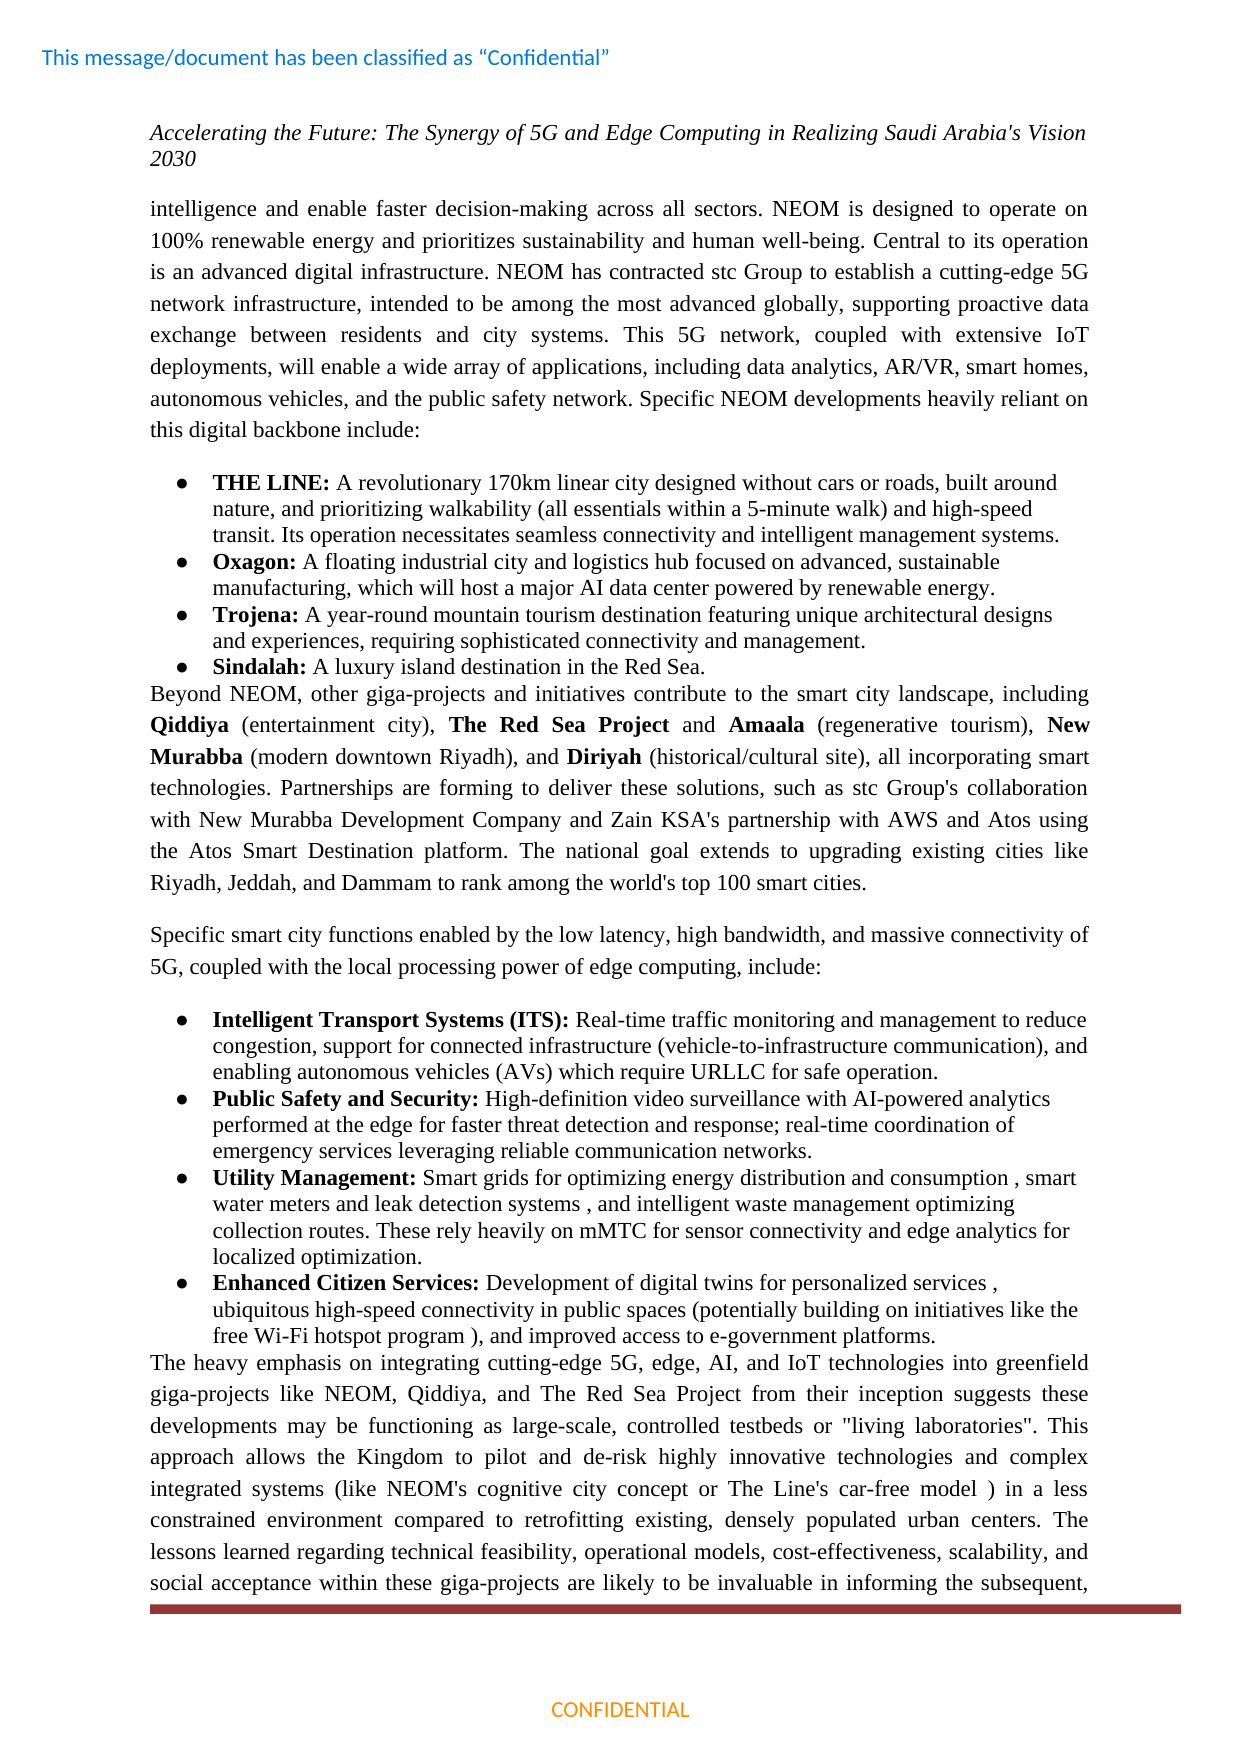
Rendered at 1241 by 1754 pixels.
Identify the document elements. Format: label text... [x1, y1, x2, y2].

list Trojena: A year-round mountain tourism destination featuring unique architectural designs and experiences, requiring sophisticated connectivity and management. [175, 601, 1090, 653]
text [150, 195, 1090, 442]
list Utility Management: Smart grids for optimizing energy distribution and consumption , smart water meters and leak detection systems , and intelligent waste management optimizing collection routes. These rely heavily on mMTC for sensor connectivity and edge analytics for localized optimization. [175, 1164, 1090, 1269]
list Sindalah: A luxury island destination in the Red Sea. [175, 653, 1090, 680]
list THE LINE: A revolutionary 170km linear city designed without cars or roads, built around nature, and prioritizing walkability (all essentials within a 5-minute walk) and high-speed transit. Its operation necessitates seamless connectivity and intelligent management systems. [175, 468, 1090, 548]
list Oxagon: A floating industrial city and logistics hub focused on advanced, sustainable manufacturing, which will host a major AI data center powered by renewable energy. [175, 548, 1090, 601]
list Enhanced Citizen Services: Development of digital twins for personalized services , ubiquitous high-speed connectivity in public spaces (potentially building on initiatives like the free Wi-Fi hotspot program ), and improved access to e-government platforms. [175, 1269, 1090, 1348]
list Intelligent Transport Systems (ITS): Real-time traffic monitoring and management to reduce congestion, support for connected infrastructure (vehicle-to-infrastructure communication), and enabling autonomous vehicles (AVs) which require URLLC for safe operation. [175, 1006, 1090, 1085]
text Specific smart city functions enabled by the low latency, high bandwidth, and massive connectivity of 5G, coupled with the local processing power of edge computing, include: [150, 922, 1090, 979]
text Beyond NEOM, other giga-projects and initiatives contribute to the smart city landscape, including Qiddiya (entertainment city), The Red Sea Project and Amaala (regenerative tourism), New Murabba (modern downtown Riyadh), and Diriyah (historical/cultural site), all incorporating smart technologies. Partnerships are forming to deliver these solutions, such as stc Group's collaboration with New Murabba Development Company and Zain KSA's partnership with AWS and Atos using the Atos Smart Destination platform. The national goal extends to upgrading existing cities like Riyadh, Jeddah, and Dammam to rank among the world's top 100 smart cities. [150, 680, 1090, 896]
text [150, 1348, 1090, 1596]
list Public Safety and Security: High-definition video surveillance with AI-powered analytics performed at the edge for faster threat detection and response; real-time coordination of emergency services leveraging reliable communication networks. [175, 1085, 1090, 1164]
